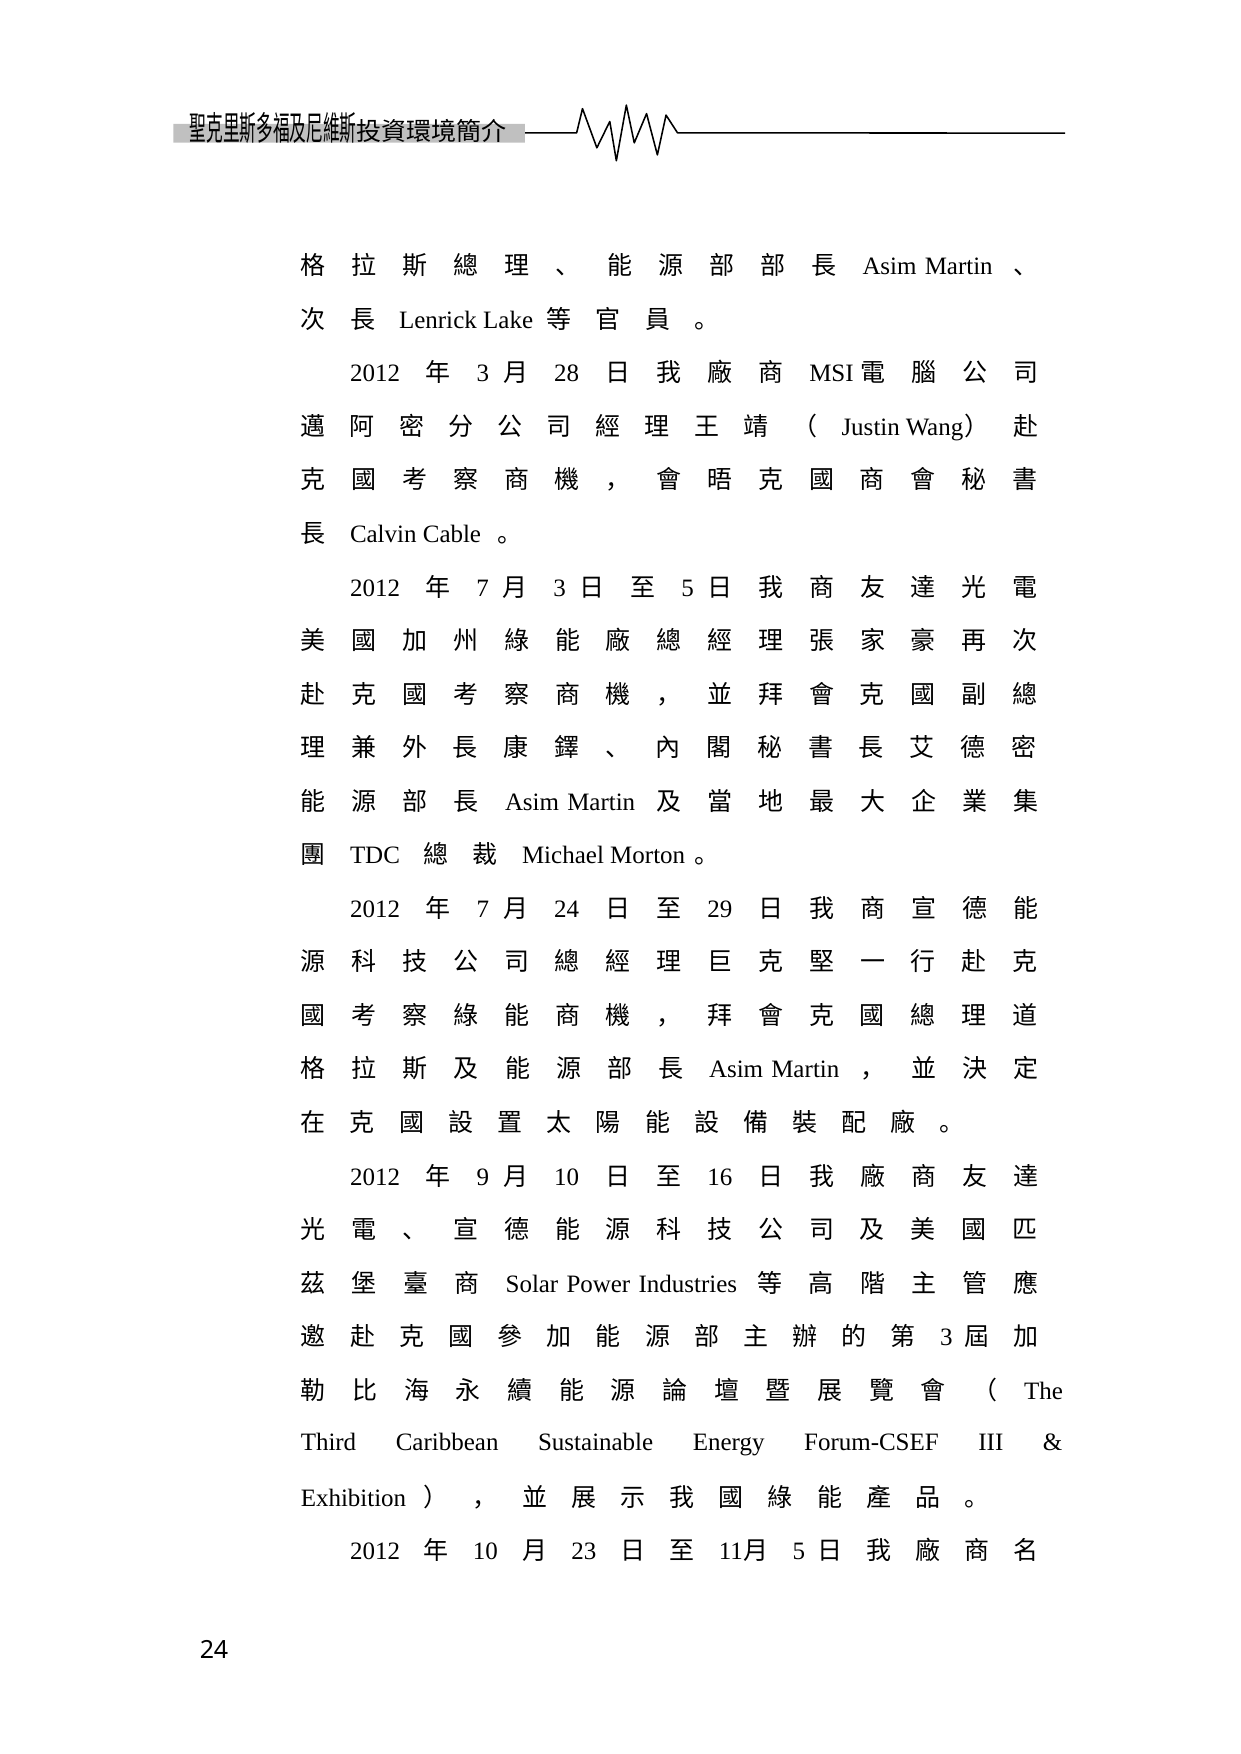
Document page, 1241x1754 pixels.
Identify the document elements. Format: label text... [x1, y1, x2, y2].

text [276, 237, 1063, 344]
text 2012年7月24日至29日我商宣德能源科技公司總經理巨克堅一行赴克國考察綠能商機，拜會克國總理道格拉斯及能源部長Asim Martin，並決定在克國設置太陽能設備裝配廠。 [276, 880, 1063, 1147]
text 2012年7月3日至5日我商友達光電美國加州綠能廠總經理張家豪再次赴克國考察商機，並拜會克國副總理兼外長康鐸、內閣秘書長艾德密、能源部長Asim Martin及當地最大企業集團TDC總裁Michael Morton。 [276, 558, 1063, 880]
text 2012年9月10日至16日我廠商友達光電、宣德能源科技公司及美國匹茲堡臺商Solar Power Industries等高階主管應邀赴克國參加能源部主辦的第3屆加勒比海永續能源論壇暨展覽會（The Third Caribbean Sustainable Energy Forum-CSEF III & Exhibition），並展示我國綠能產品。 [276, 1147, 1063, 1522]
text 2012年3月28日我廠商MSI電腦公司邁阿密分公司經理王靖（Justin Wang）赴克國考察商機，會晤克國商會秘書長Calvin Cable。 [276, 344, 1063, 558]
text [276, 1522, 1063, 1576]
